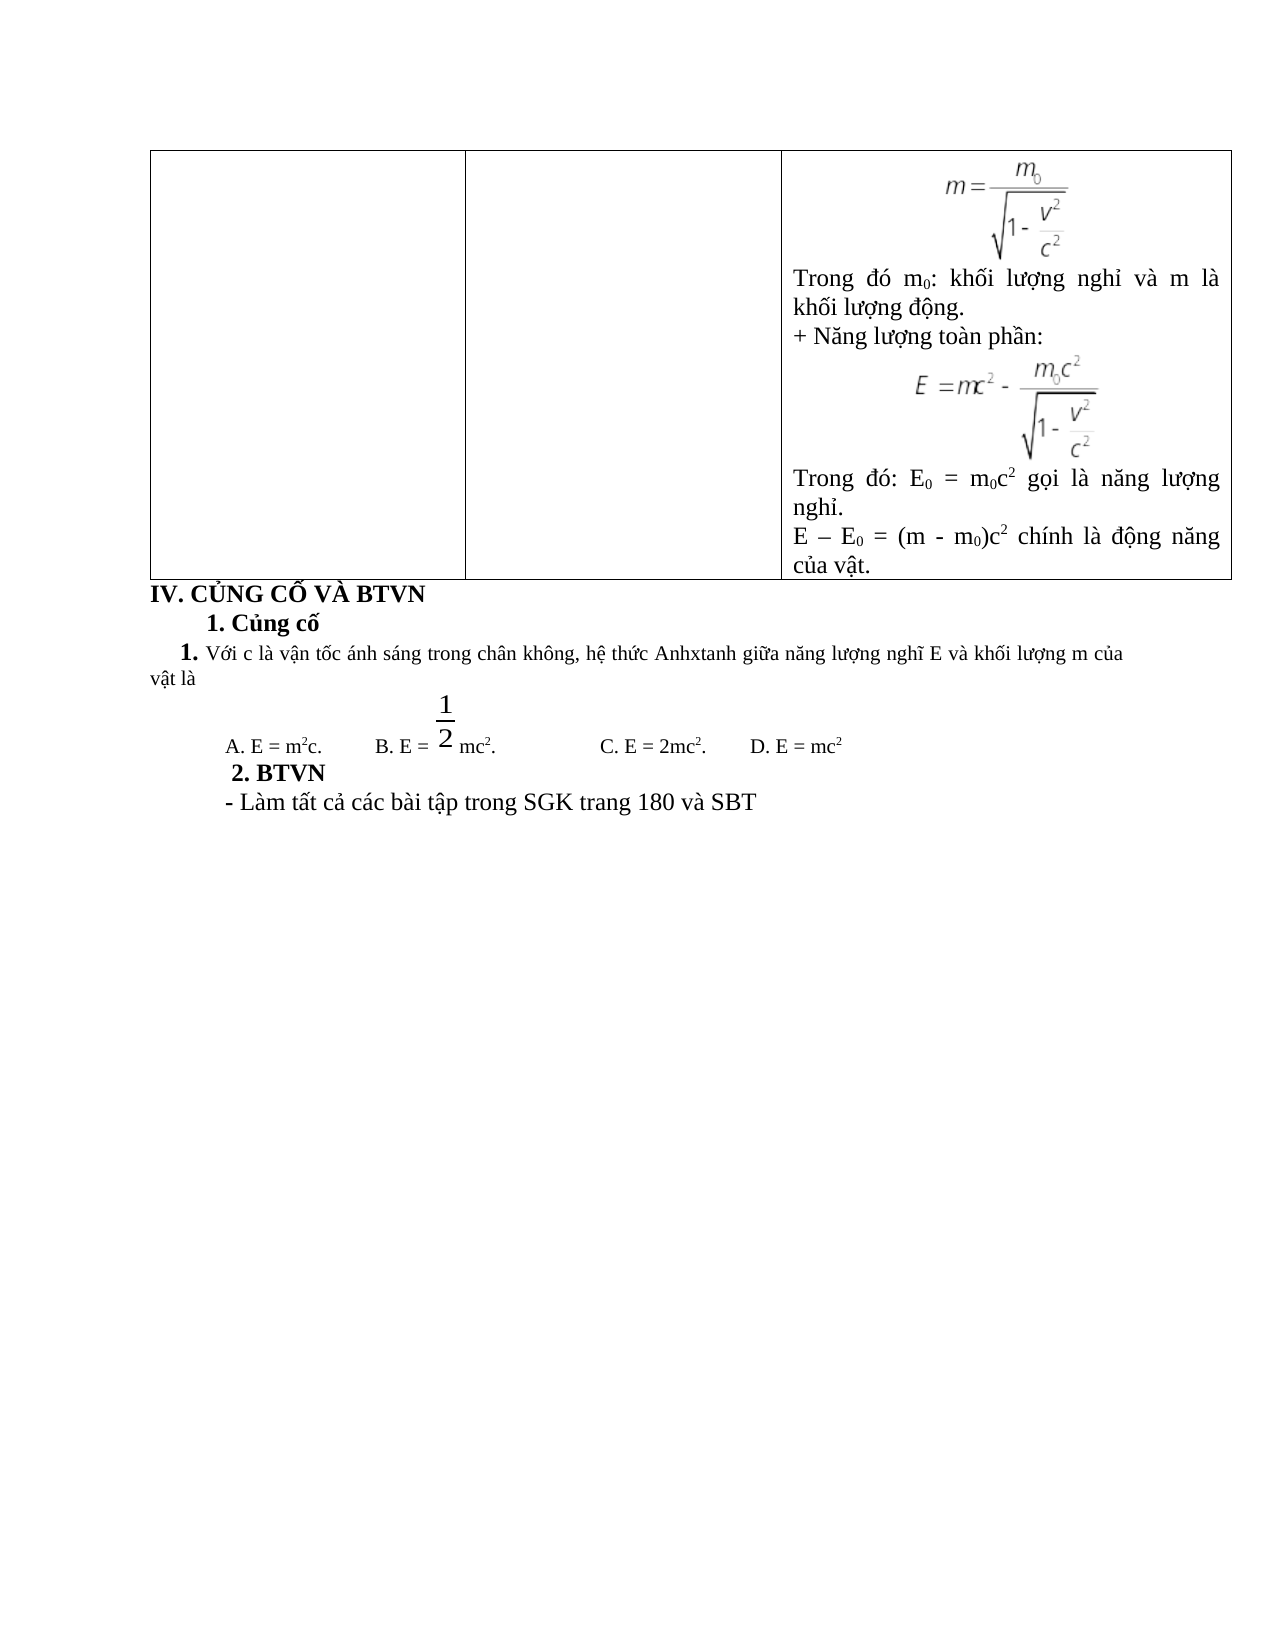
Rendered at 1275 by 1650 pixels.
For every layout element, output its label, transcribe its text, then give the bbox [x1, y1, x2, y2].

text A. E = m2c. B. E = mc2. C. E = 2mc2. D. E = mc2 [150, 690, 1125, 758]
text IV. CỦNG CỐ VÀ BTVN [150, 580, 1125, 608]
text 2. BTVN [150, 758, 1125, 787]
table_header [151, 151, 465, 578]
text 1. Củng cố [150, 608, 1125, 637]
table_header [782, 151, 1231, 578]
text 1. Với c là vận tốc ánh sáng trong chân không, hệ thức Anhxtanh giữa năng lượng nghĩ E và khối lượng m của vật là [150, 637, 1125, 690]
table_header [466, 151, 781, 578]
text - Làm tất cả các bài tập trong SGK trang 180 và SBT [150, 787, 1125, 816]
